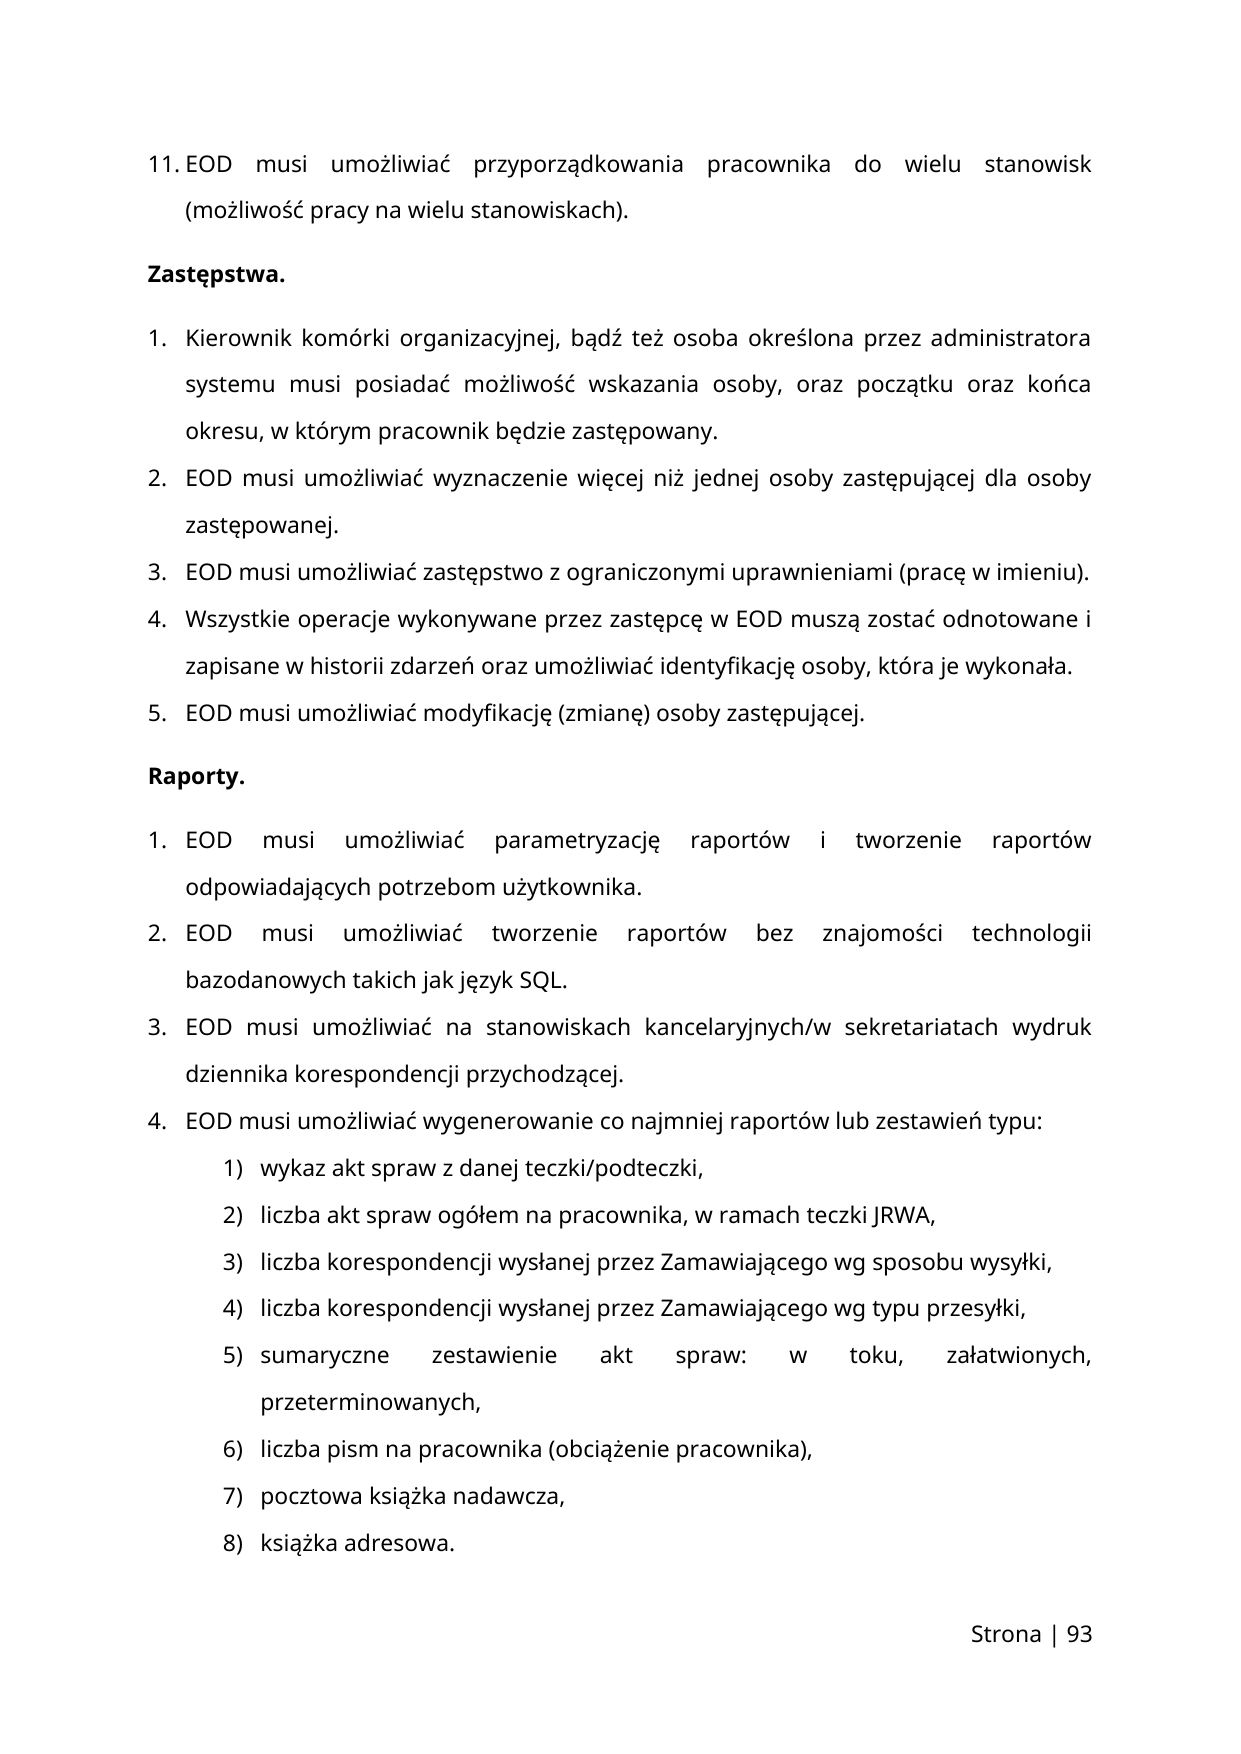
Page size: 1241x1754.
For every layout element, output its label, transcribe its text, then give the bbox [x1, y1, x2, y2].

list liczba akt spraw ogółem na pracownika, w ramach teczki JRWA, [223, 1199, 1093, 1230]
text Raporty. [148, 760, 1093, 791]
list EOD musi umożliwiać na stanowiskach kancelaryjnych/w sekretariatach wydruk dziennika korespondencji przychodzącej. [148, 1011, 1093, 1089]
list sumaryczne zestawienie akt spraw: w toku, załatwionych, przeterminowanych, [223, 1339, 1093, 1417]
list EOD musi umożliwiać przyporządkowania pracownika do wielu stanowisk (możliwość pracy na wielu stanowiskach). [148, 148, 1093, 226]
list EOD musi umożliwiać zastępstwo z ograniczonymi uprawnieniami (pracę w imieniu). [148, 556, 1093, 587]
list Wszystkie operacje wykonywane przez zastępcę w EOD muszą zostać odnotowane i zapisane w historii zdarzeń oraz umożliwiać identyfikację osoby, która je wykonała. [148, 603, 1093, 681]
list EOD musi umożliwiać wygenerowanie co najmniej raportów lub zestawień typu: [148, 1105, 1093, 1136]
list EOD musi umożliwiać modyfikację (zmianę) osoby zastępującej. [148, 697, 1093, 728]
list pocztowa książka nadawcza, [223, 1480, 1093, 1511]
list EOD musi umożliwiać parametryzację raportów i tworzenie raportów odpowiadających potrzebom użytkownika. [148, 824, 1093, 902]
list wykaz akt spraw z danej teczki/podteczki, [223, 1152, 1093, 1183]
list EOD musi umożliwiać wyznaczenie więcej niż jednej osoby zastępującej dla osoby zastępowanej. [148, 462, 1093, 540]
list liczba korespondencji wysłanej przez Zamawiającego wg typu przesyłki, [223, 1292, 1093, 1324]
list EOD musi umożliwiać tworzenie raportów bez znajomości technologii bazodanowych takich jak język SQL. [148, 917, 1093, 996]
list liczba pism na pracownika (obciążenie pracownika), [223, 1433, 1093, 1464]
list liczba korespondencji wysłanej przez Zamawiającego wg sposobu wysyłki, [223, 1246, 1093, 1277]
text Zastępstwa. [148, 258, 1093, 289]
list Kierownik komórki organizacyjnej, bądź też osoba określona przez administratora systemu musi posiadać możliwość wskazania osoby, oraz początku oraz końca okresu, w którym pracownik będzie zastępowany. [148, 322, 1093, 447]
list książka adresowa. [223, 1527, 1093, 1558]
